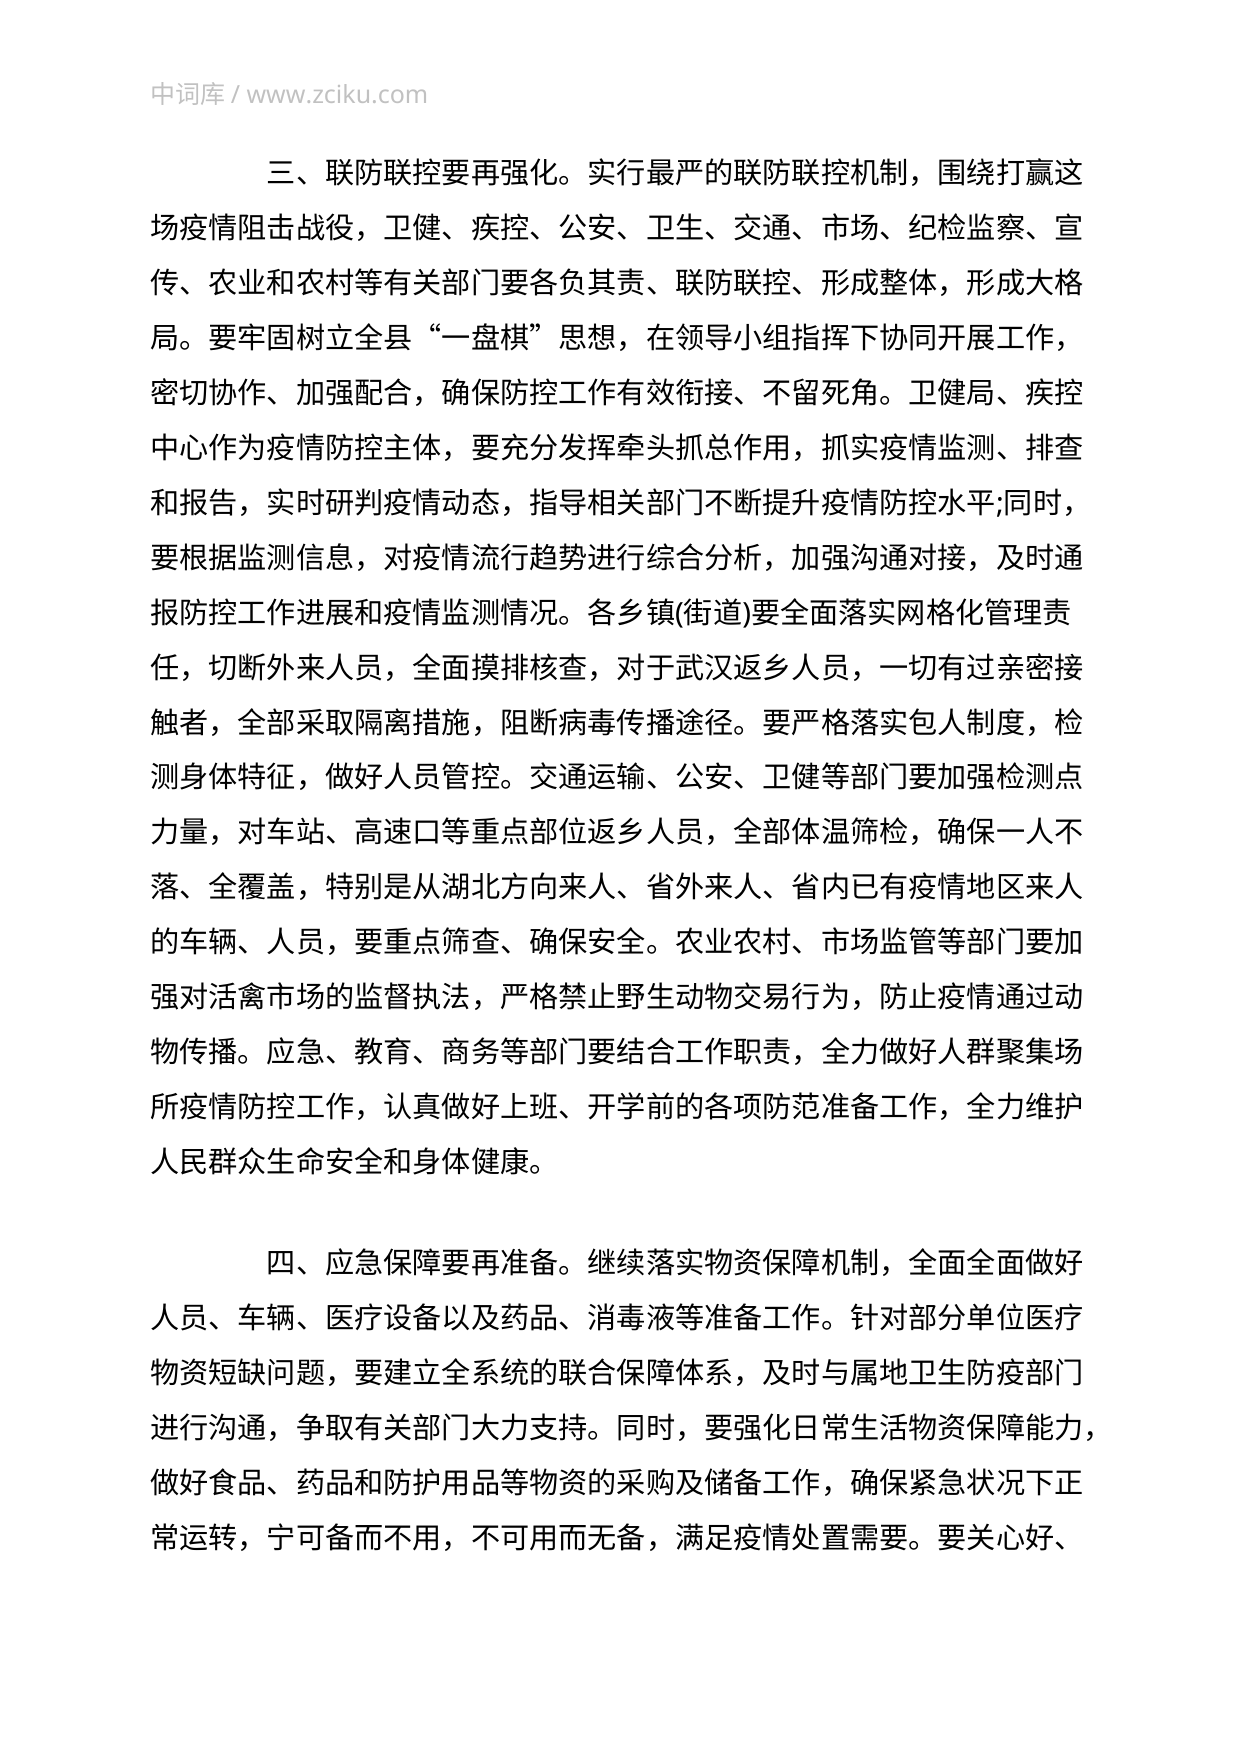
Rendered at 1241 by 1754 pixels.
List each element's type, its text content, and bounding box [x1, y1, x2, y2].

text 三、联防联控要再强化。实行最严的联防联控机制，围绕打赢这场疫情阻击战役，卫健、疾控、公安、卫生、交通、市场、纪检监察、宣传、农业和农村等有关部门要各负其责、联防联控、形成整体，形成大格局。要牢固树立全县“一盘棋”思想，在领导小组指挥下协同开展工作，密切协作、加强配合，确保防控工作有效衔接、不留死角。卫健局、疾控中心作为疫情防控主体，要充分发挥牵头抓总作用，抓实疫情监测、排查和报告，实时研判疫情动态，指导相关部门不断提升疫情防控水平;同时，要根据监测信息，对疫情流行趋势进行综合分析，加强沟通对接，及时通报防控工作进展和疫情监测情况。各乡镇(街道)要全面落实网格化管理责任，切断外来人员，全面摸排核查，对于武汉返乡人员，一切有过亲密接触者，全部采取隔离措施，阻断病毒传播途径。要严格落实包人制度，检测身体特征，做好人员管控。交通运输、公安、卫健等部门要加强检测点力量，对车站、高速口等重点部位返乡人员，全部体温筛检，确保一人不落、全覆盖，特别是从湖北方向来人、省外来人、省内已有疫情地区来人的车辆、人员，要重点筛查、确保安全。农业农村、市场监管等部门要加强对活禽市场的监督执法，严格禁止野生动物交易行为，防止疫情通过动物传播。应急、教育、商务等部门要结合工作职责，全力做好人群聚集场所疫情防控工作，认真做好上班、开学前的各项防范准备工作，全力维护人民群众生命安全和身体健康。 [150, 150, 1090, 1181]
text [150, 1240, 1090, 1557]
